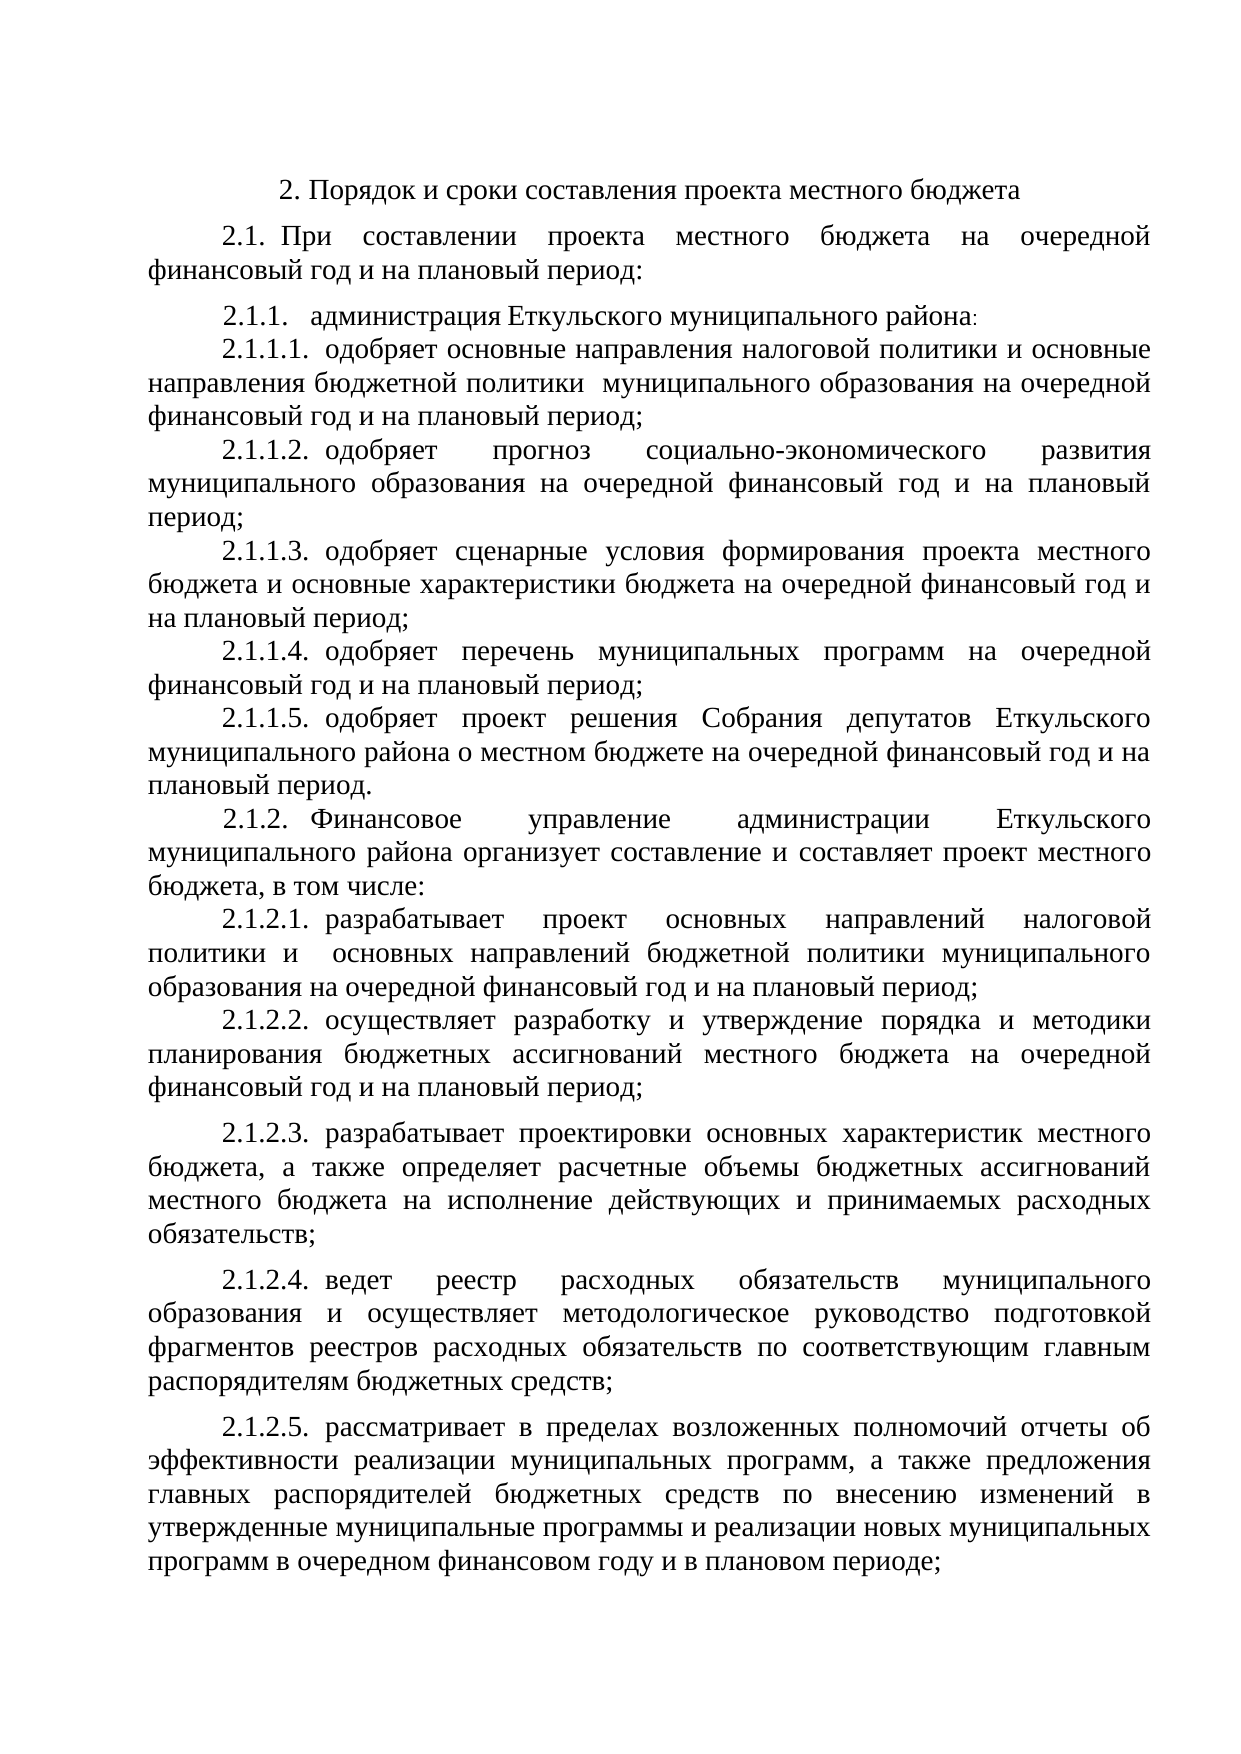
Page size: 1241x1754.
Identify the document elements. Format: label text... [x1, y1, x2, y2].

list администрация Еткульского муниципального района: [148, 298, 1152, 331]
list При составлении проекта местного бюджета на очередной финансовый год и на плановый период: [148, 218, 1152, 285]
list осуществляет разработку и утверждение порядка и методики планирования бюджетных ассигнований местного бюджета на очередной финансовый год и на плановый период; [148, 1002, 1152, 1103]
list рассматривает в пределах возложенных полномочий отчеты об эффективности реализации муниципальных программ, а также предложения главных распорядителей бюджетных средств по внесению изменений в утвержденные муниципальные программы и реализации новых муниципальных программ в очередном финансовом году и в плановом периоде; [148, 1409, 1152, 1576]
list разрабатывает проект основных направлений налоговой политики и основных направлений бюджетной политики муниципального образования на очередной финансовый год и на плановый период; [148, 902, 1152, 1002]
list разрабатывает проектировки основных характеристик местного бюджета, а также определяет расчетные объемы бюджетных ассигнований местного бюджета на исполнение действующих и принимаемых расходных обязательств; [148, 1115, 1152, 1249]
list одобряет сценарные условия формирования проекта местного бюджета и основные характеристики бюджета на очередной финансовый год и на плановый период; [148, 533, 1152, 633]
list одобряет перечень муниципальных программ на очередной финансовый год и на плановый период; [148, 633, 1152, 700]
list Порядок и сроки составления проекта местного бюджета [148, 172, 1152, 206]
list одобряет основные направления налоговой политики и основные направления бюджетной политики муниципального образования на очередной финансовый год и на плановый период; [148, 331, 1152, 432]
list одобряет проект решения Собрания депутатов Еткульского муниципального района о местном бюджете на очередной финансовый год и на плановый период. [148, 700, 1152, 801]
list одобряет прогноз социально-экономического развития муниципального образования на очередной финансовый год и на плановый период; [148, 432, 1152, 533]
list ведет реестр расходных обязательств муниципального образования и осуществляет методологическое руководство подготовкой фрагментов реестров расходных обязательств по соответствующим главным распорядителям бюджетных средств; [148, 1262, 1152, 1396]
list Финансовое управление администрации Еткульского муниципального района организует составление и составляет проект местного бюджета, в том числе: [148, 801, 1152, 902]
